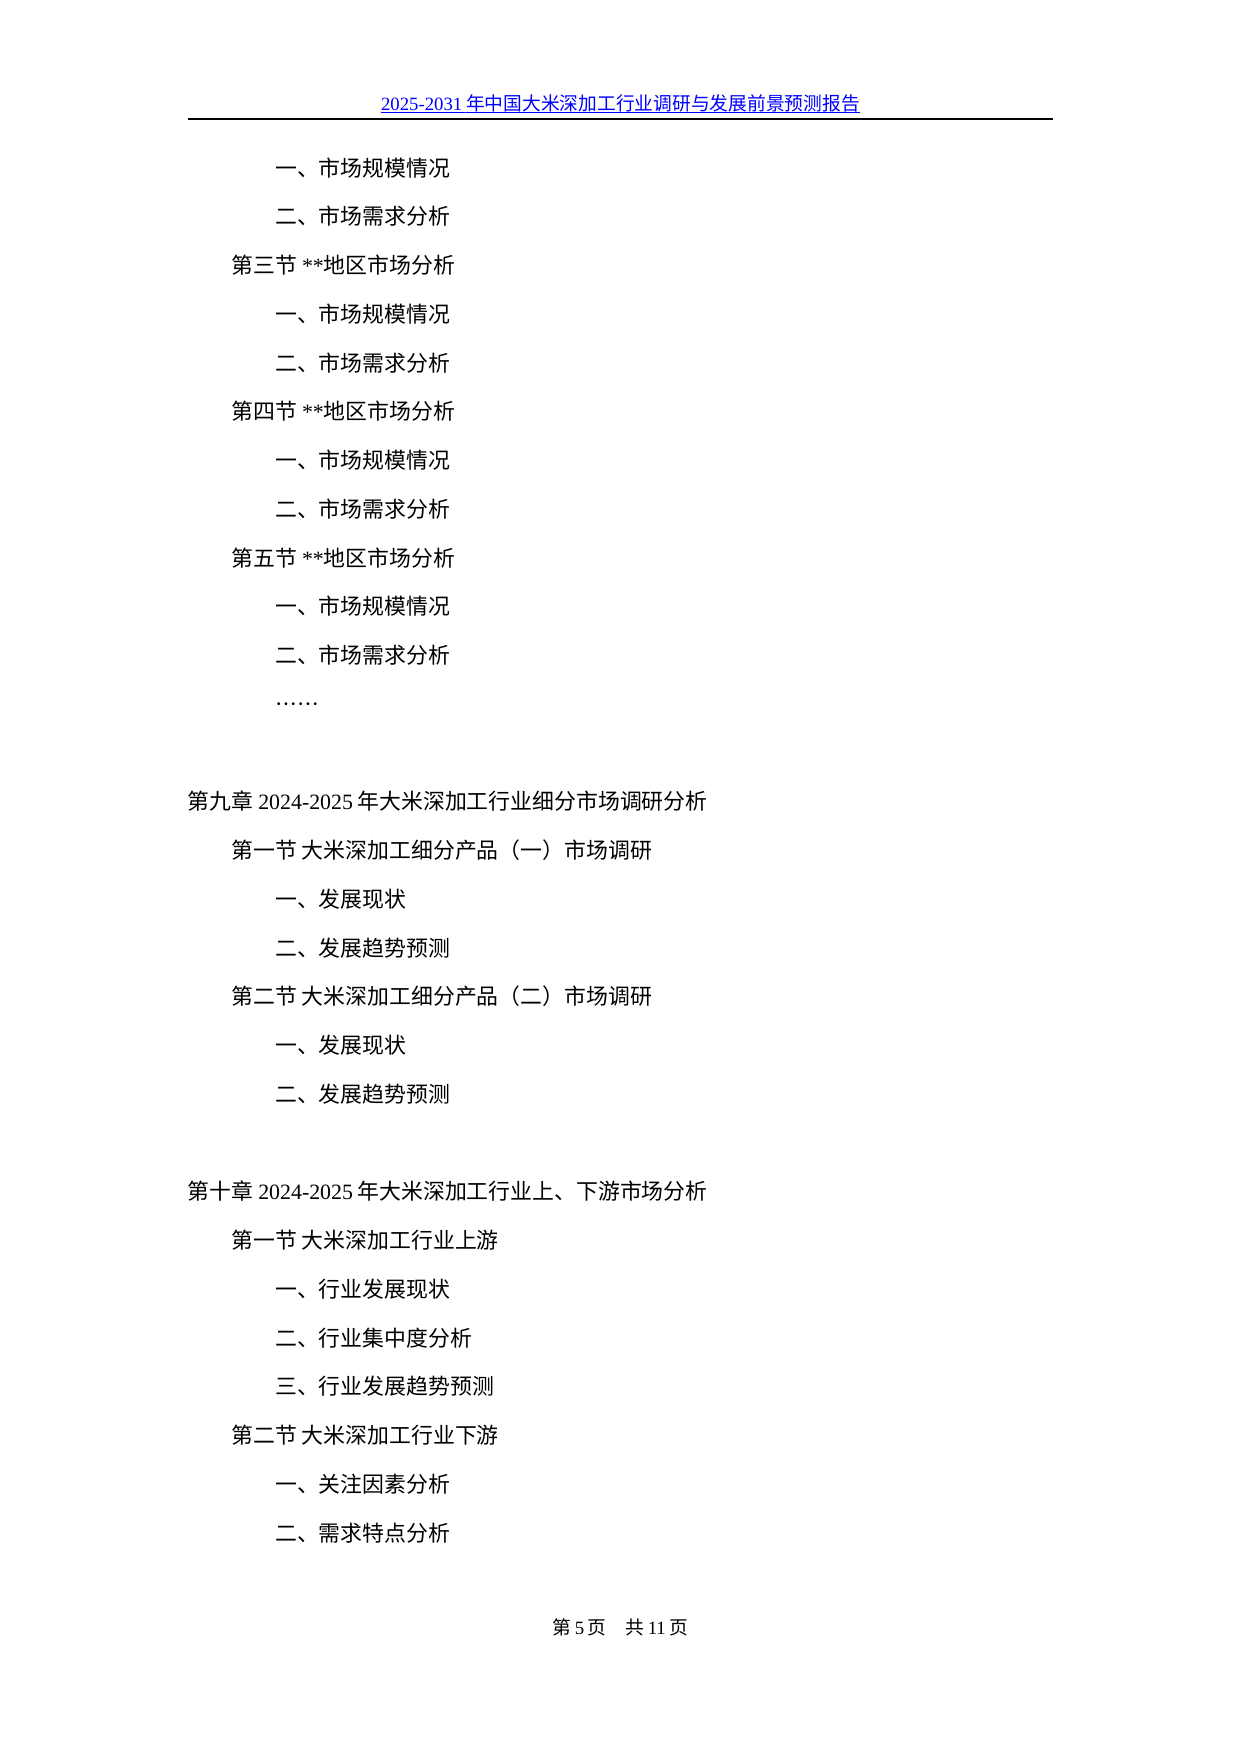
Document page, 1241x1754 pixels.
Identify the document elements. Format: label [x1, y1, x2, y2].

text [187, 150, 1053, 1548]
